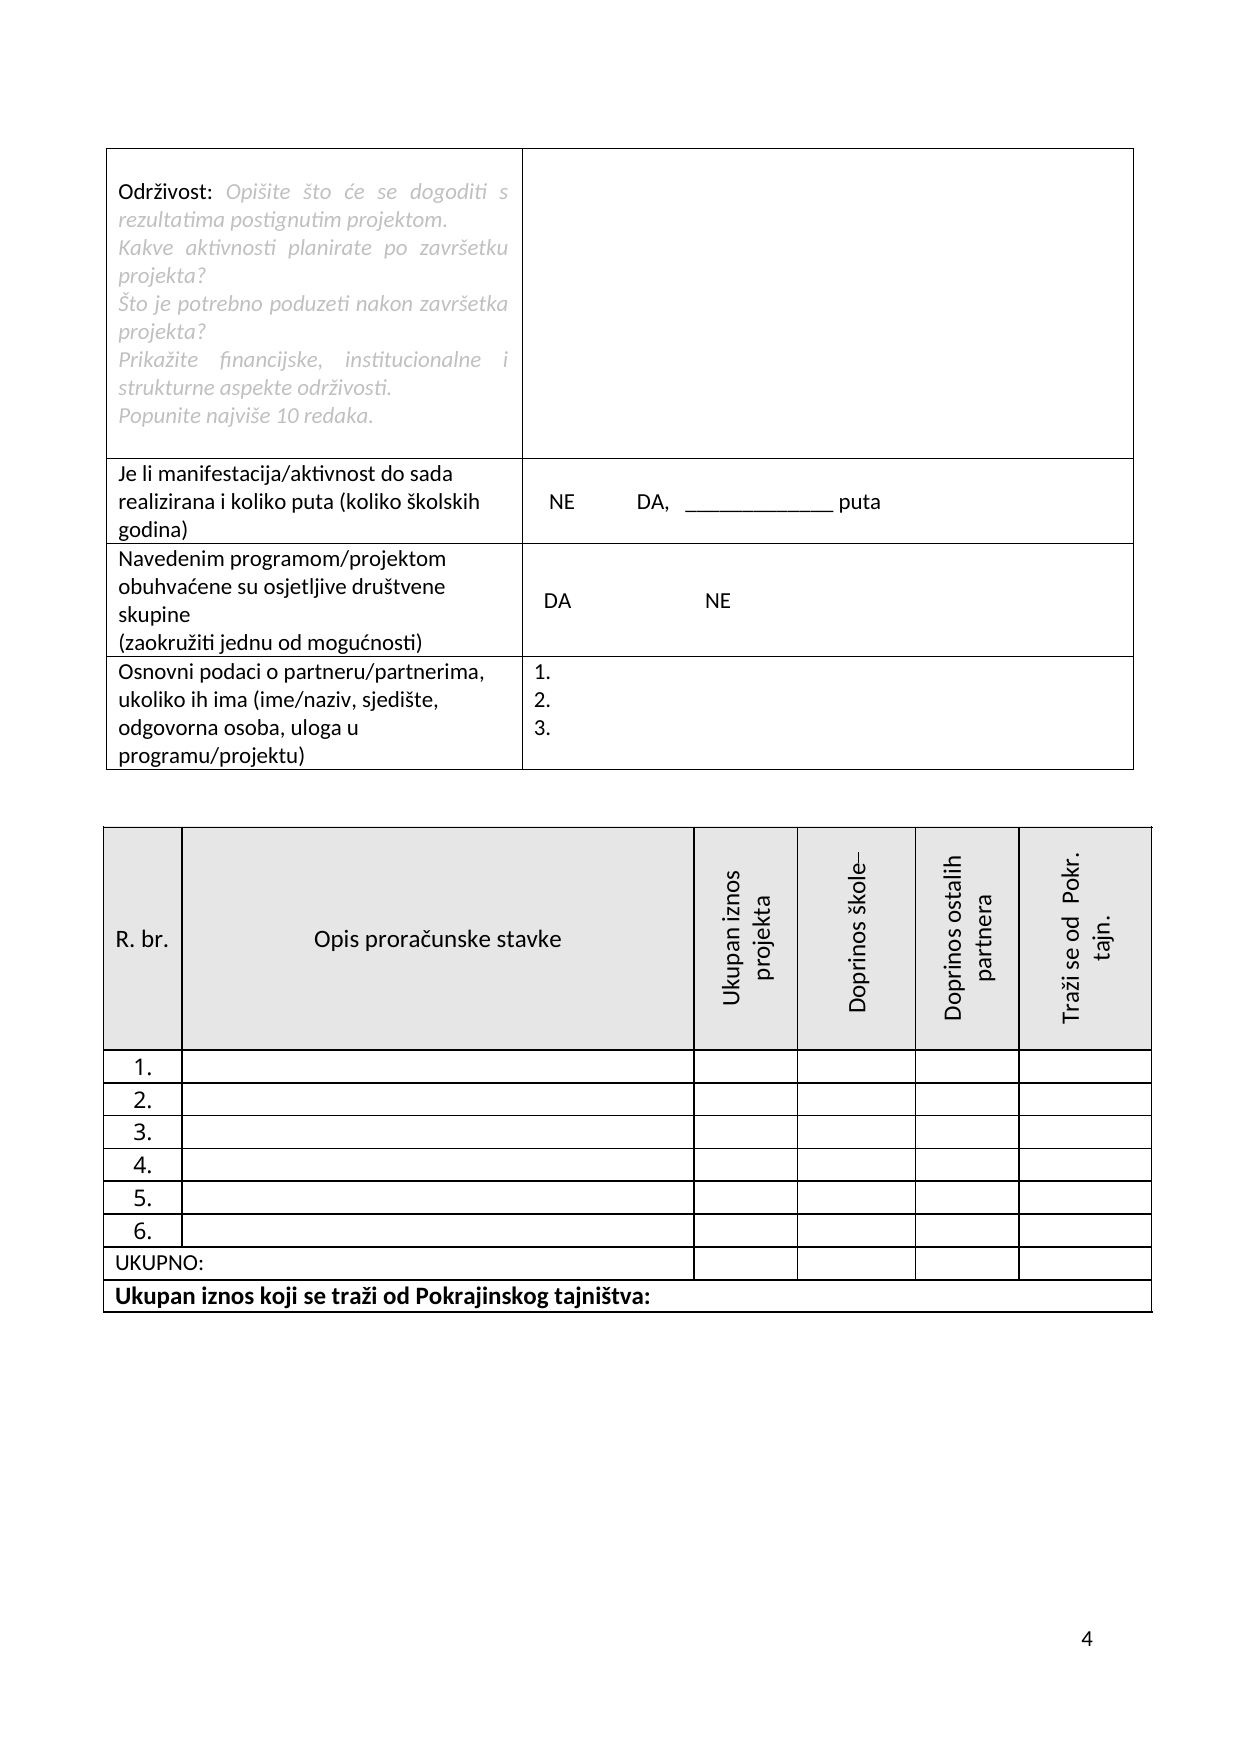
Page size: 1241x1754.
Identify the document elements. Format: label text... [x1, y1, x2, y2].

table_cell 5. [104, 1182, 181, 1213]
table_cell [798, 1051, 915, 1082]
table_cell [695, 1084, 797, 1115]
table_header Ukupan iznos projekta [695, 828, 797, 1049]
table_cell [695, 1182, 797, 1213]
table_cell [183, 1116, 693, 1148]
table_cell 1. [104, 1051, 181, 1082]
table_cell Je li manifestacija/aktivnost do sada realizirana i koliko puta (koliko školskih godina) [107, 459, 522, 543]
table_cell [523, 149, 1133, 458]
table_cell [183, 1182, 693, 1213]
table_header Doprinos škole [798, 828, 915, 1049]
table_cell [916, 1215, 1018, 1246]
table_cell [798, 1084, 915, 1115]
table_cell 1. 2. 3. [523, 657, 1133, 769]
table_header Doprinos ostalih partnera [916, 828, 1018, 1049]
table_cell 3. [104, 1116, 181, 1148]
table_cell [695, 1051, 797, 1082]
table_cell [916, 1182, 1018, 1213]
table_cell [798, 1248, 915, 1279]
table_cell [798, 1215, 915, 1246]
table_cell [1020, 1215, 1151, 1246]
table_cell [695, 1149, 797, 1180]
table_cell [183, 1051, 693, 1082]
table_cell [798, 1149, 915, 1180]
table_cell [916, 1248, 1018, 1279]
table_cell 6. [104, 1215, 181, 1246]
table_cell [183, 1149, 693, 1180]
table_cell [1020, 1084, 1151, 1115]
table_header Opis proračunske stavke [183, 828, 693, 1049]
table_cell UKUPNO: [104, 1248, 693, 1279]
table_cell [916, 1149, 1018, 1180]
table_cell [916, 1084, 1018, 1115]
table_cell Održivost: Opišite što će se dogoditi s rezultatima postignutim projektom. Kakve aktivnosti planirate po završetku projekta? Što je potrebno poduzeti nakon završetka projekta? Prikažite financijske, institucionalne i strukturne aspekte održivosti. Popunite najviše 10 redaka. [107, 149, 522, 458]
table_cell [695, 1116, 797, 1148]
table_cell 2. [104, 1084, 181, 1115]
table_cell [1020, 1182, 1151, 1213]
table_cell DA NE [523, 544, 1133, 656]
table_cell [916, 1051, 1018, 1082]
table_cell NE DA, _____________ puta [523, 459, 1133, 543]
table_cell [695, 1248, 797, 1279]
table_cell Navedenim programom/projektom obuhvaćene su osjetljive društvene skupine (zaokružiti jednu od mogućnosti) [107, 544, 522, 656]
table_cell [1020, 1248, 1151, 1279]
table_cell [695, 1215, 797, 1246]
table_header Traži se od Pokr. tajn. [1020, 828, 1151, 1049]
table_cell [798, 1182, 915, 1213]
table_cell [1020, 1051, 1151, 1082]
table_cell [183, 1215, 693, 1246]
table_cell Ukupan iznos koji se traži od Pokrajinskog tajništva: [104, 1281, 1151, 1311]
table_cell Osnovni podaci o partneru/partnerima, ukoliko ih ima (ime/naziv, sjedište, odgovorna osoba, uloga u programu/projektu) [107, 657, 522, 769]
table_header R. br. [104, 828, 181, 1049]
table_cell [183, 1084, 693, 1115]
table_cell 4. [104, 1149, 181, 1180]
table_cell [916, 1116, 1018, 1148]
table_cell [1020, 1149, 1151, 1180]
table_cell [1020, 1116, 1151, 1148]
table_cell [798, 1116, 915, 1148]
